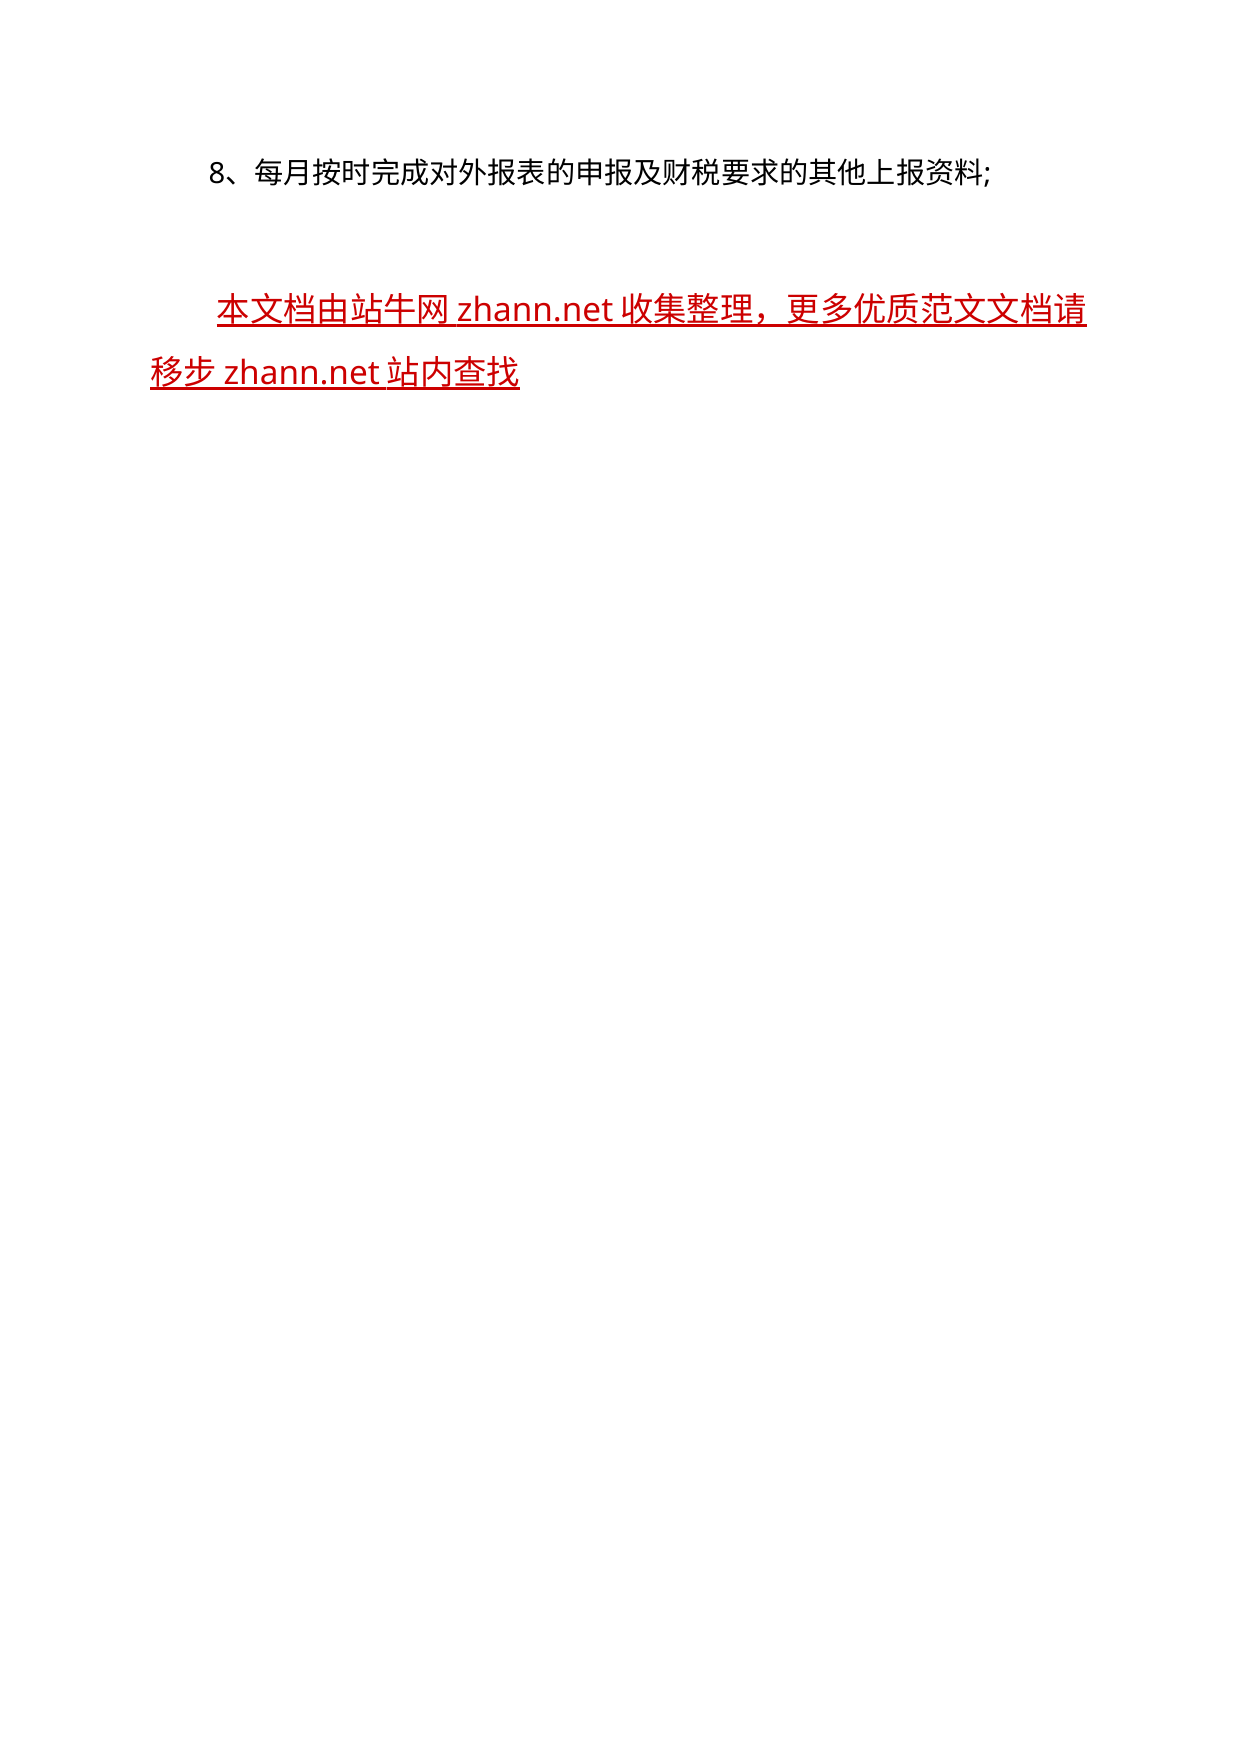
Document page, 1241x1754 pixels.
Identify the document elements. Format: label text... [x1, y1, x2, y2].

text 本文档由站牛网zhann.net收集整理，更多优质范文文档请移步zhann.net站内查找 [150, 283, 1090, 394]
text 8、每月按时完成对外报表的申报及财税要求的其他上报资料; [150, 150, 1090, 192]
